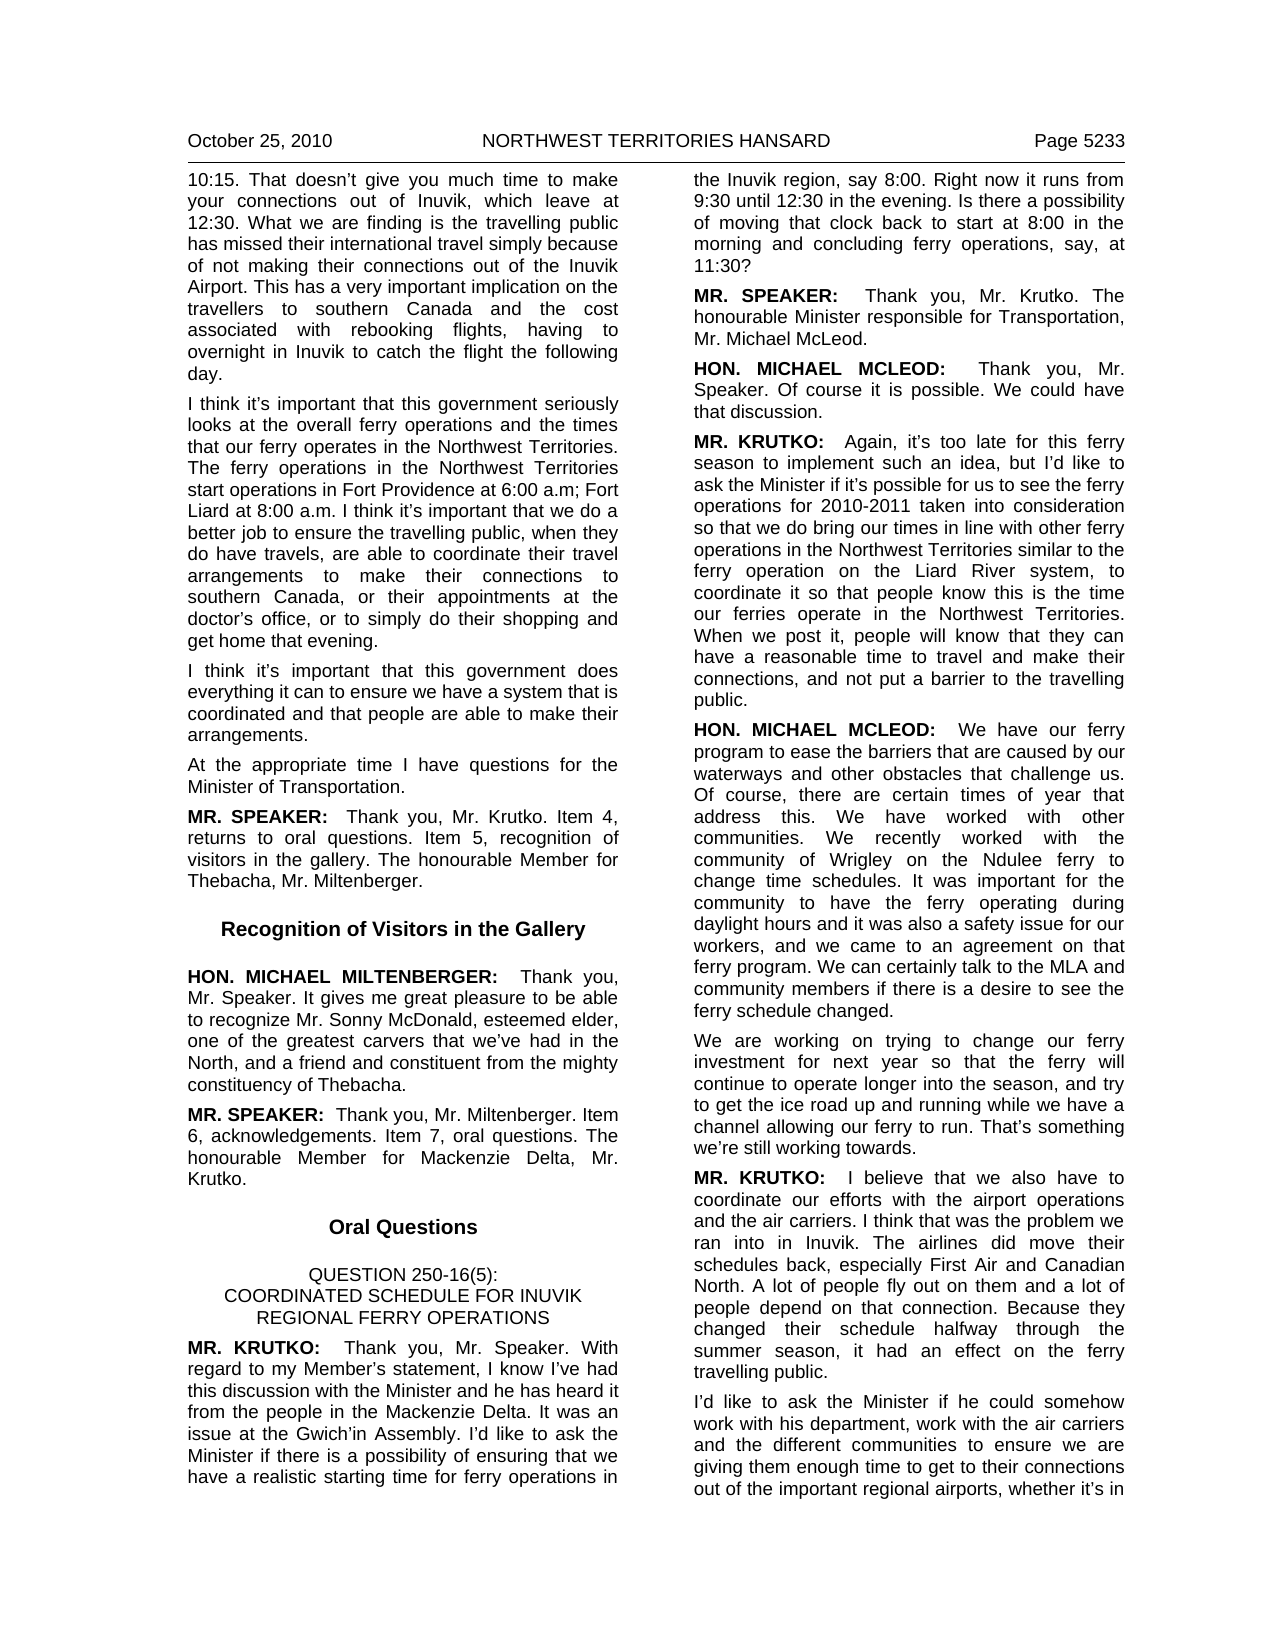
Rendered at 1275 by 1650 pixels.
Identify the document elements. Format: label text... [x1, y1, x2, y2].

subtitle QUESTION 250-16(5): COORDINATED SCHEDULE FOR INUVIK REGIONAL FERRY OPERATIONS [187, 1263, 619, 1328]
text We are working on trying to change our ferry investment for next year so that the ferry will continue to operate longer into the season, and try to get the ice road up and running while we have a channel allowing our ferry to run. That’s something we’re still working towards. [694, 1029, 1125, 1159]
text MR. KRUTKO: I believe that we also have to coordinate our efforts with the airport operations and the air carriers. I think that was the problem we ran into in Inuvik. The airlines did move their schedules back, especially First Air and Canadian North. A lot of people fly out on them and a lot of people depend on that connection. Because they changed their schedule halfway through the summer season, it had an effect on the ferry travelling public. [694, 1167, 1125, 1383]
subtitle Oral Questions [187, 1214, 619, 1238]
text HON. MICHAEL MCLEOD: Thank you, Mr. Speaker. Of course it is possible. We could have that discussion. [694, 357, 1125, 422]
text MR. KRUTKO: Thank you, Mr. Speaker. With regard to my Member’s statement, I know I’ve had this discussion with the Minister and he has heard it from the people in the Mackenzie Delta. It was an issue at the Gwich’in Assembly. I’d like to ask the Minister if there is a possibility of ensuring that we have a realistic starting time for ferry operations in the Inuvik region, say 8:00. Right now it runs from 9:30 until 12:30 in the evening. Is there a possibility of moving that clock back to start at 8:00 in the morning and concluding ferry operations, say, at 11:30? [694, 168, 1125, 276]
text At the appropriate time I have questions for the Minister of Transportation. [187, 754, 619, 797]
text MR. SPEAKER: Thank you, Mr. Krutko. Item 4, returns to oral questions. Item 5, recognition of visitors in the gallery. The honourable Member for Thebacha, Mr. Miltenberger. [187, 805, 619, 892]
text MR. SPEAKER: Thank you, Mr. Miltenberger. Item 6, acknowledgements. Item 7, oral questions. The honourable Member for Mackenzie Delta, Mr. Krutko. [187, 1103, 619, 1189]
text I think it’s important that this government does everything it can to ensure we have a system that is coordinated and that people are able to make their arrangements. [187, 659, 619, 746]
text HON. MICHAEL MCLEOD: We have our ferry program to ease the barriers that are caused by our waterways and other obstacles that challenge us. Of course, there are certain times of year that address this. We have worked with other communities. We recently worked with the community of Wrigley on the Ndulee ferry to change time schedules. It was important for the community to have the ferry operating during daylight hours and it was also a safety issue for our workers, and we came to an agreement on that ferry program. We can certainly talk to the MLA and community members if there is a desire to see the ferry schedule changed. [694, 719, 1125, 1021]
text MR. SPEAKER: Thank you, Mr. Krutko. The honourable Minister responsible for Transportation, Mr. Michael McLeod. [694, 284, 1125, 349]
text I think it’s important that this government seriously looks at the overall ferry operations and the times that our ferry operates in the Northwest Territories. The ferry operations in the Northwest Territories start operations in Fort Providence at 6:00 a.m; Fort Liard at 8:00 a.m. I think it’s important that we do a better job to ensure the travelling public, when they do have travels, are able to coordinate their travel arrangements to make their connections to southern Canada, or their appointments at the doctor’s office, or to simply do their shopping and get home that evening. [187, 392, 619, 651]
text MR. KRUTKO: Thank you, Mr. Speaker. With regard to my Member’s statement, I know I’ve had this discussion with the Minister and he has heard it from the people in the Mackenzie Delta. It was an issue at the Gwich’in Assembly. I’d like to ask the Minister if there is a possibility of ensuring that we have a realistic starting time for ferry operations in the Inuvik region, say 8:00. Right now it runs from 9:30 until 12:30 in the evening. Is there a possibility of moving that clock back to start at 8:00 in the morning and concluding ferry operations, say, at 11:30? [187, 1337, 619, 1487]
text HON. MICHAEL MILTENBERGER: Thank you, Mr. Speaker. It gives me great pleasure to be able to recognize Mr. Sonny McDonald, esteemed elder, one of the greatest carvers that we’ve had in the North, and a friend and constituent from the mighty constituency of Thebacha. [187, 966, 619, 1095]
subtitle Recognition of Visitors in the Gallery [187, 917, 619, 941]
text MR. KRUTKO: Again, it’s too late for this ferry season to implement such an idea, but I’d like to ask the Minister if it’s possible for us to see the ferry operations for 2010-2011 taken into consideration so that we do bring our times in line with other ferry operations in the Northwest Territories similar to the ferry operation on the Liard River system, to coordinate it so that people know this is the time our ferries operate in the Northwest Territories. When we post it, people will know that they can have a reasonable time to travel and make their connections, and not put a barrier to the travelling public. [694, 431, 1125, 711]
